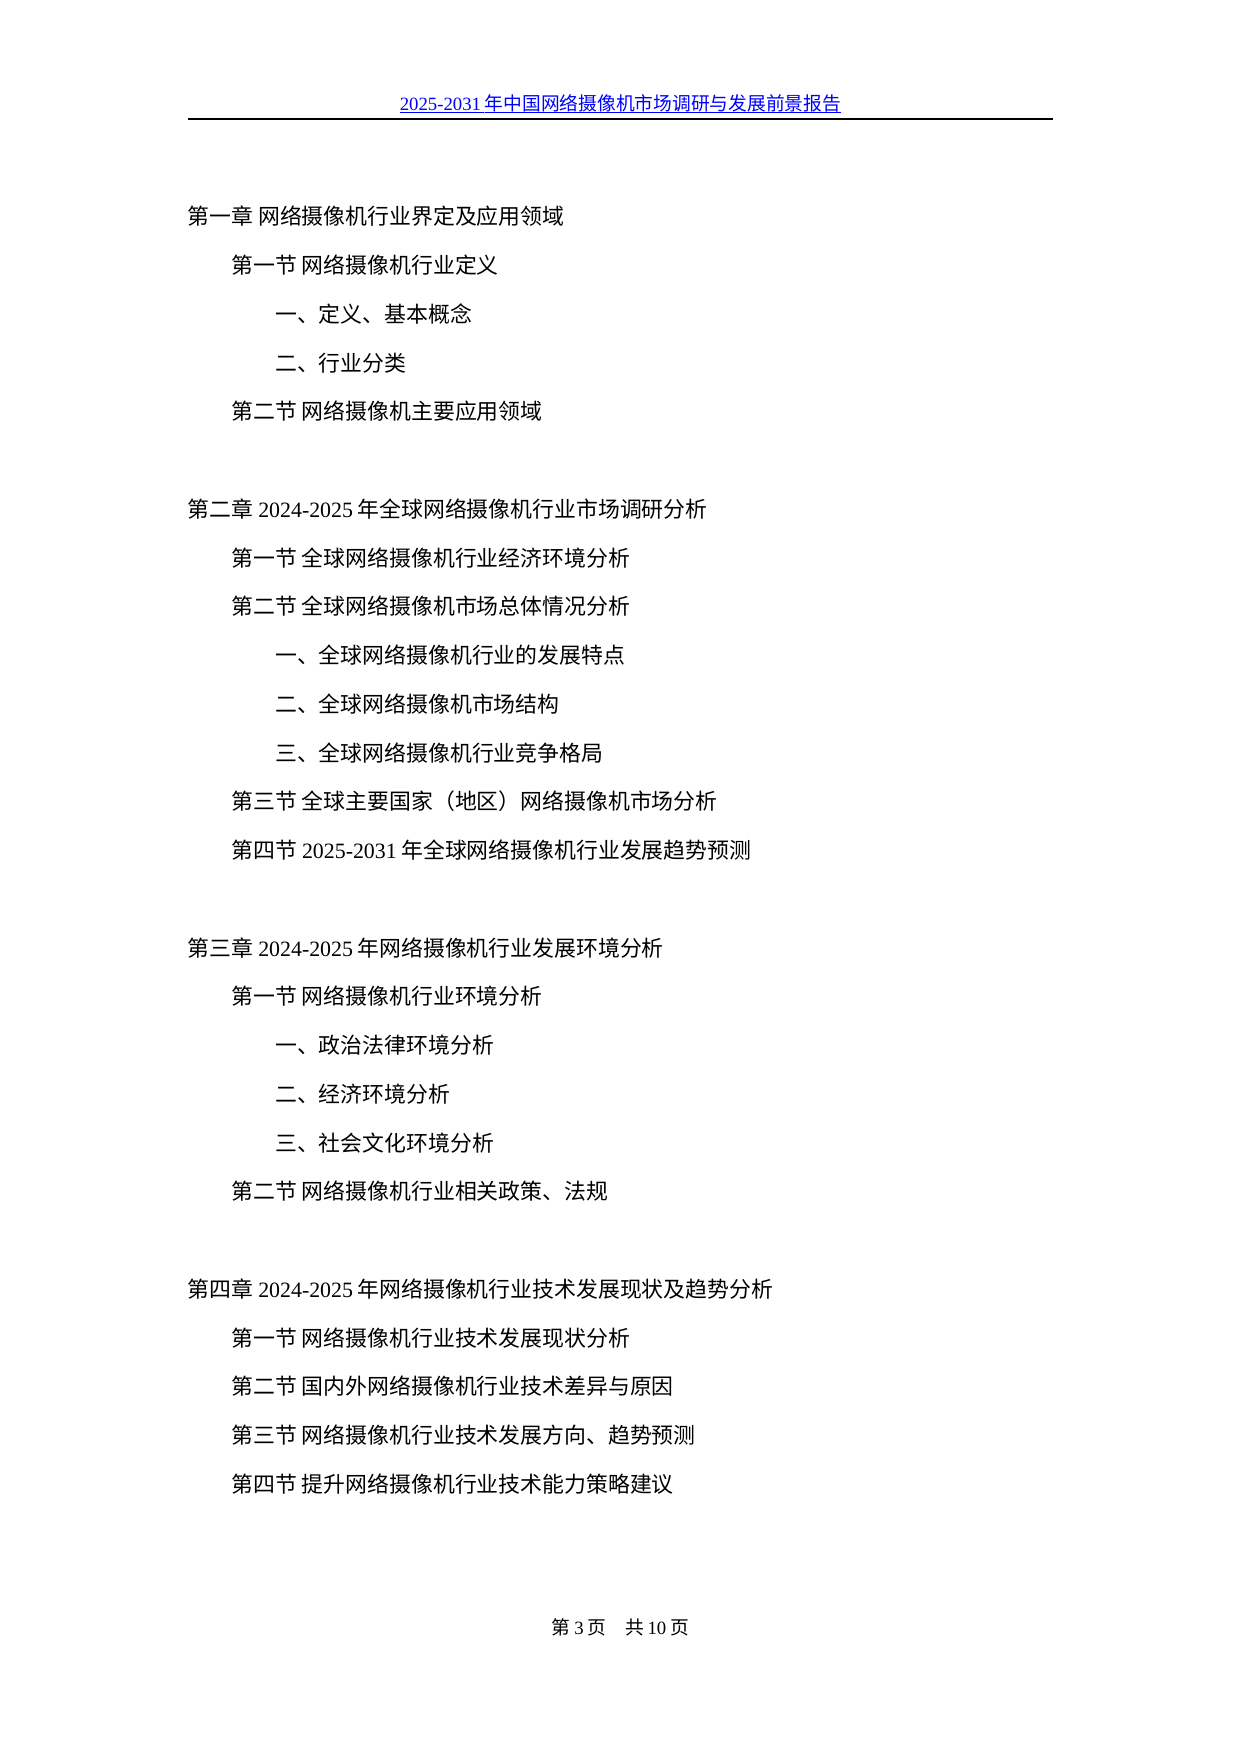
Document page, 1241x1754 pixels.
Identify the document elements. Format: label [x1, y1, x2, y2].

text [187, 150, 1053, 1499]
